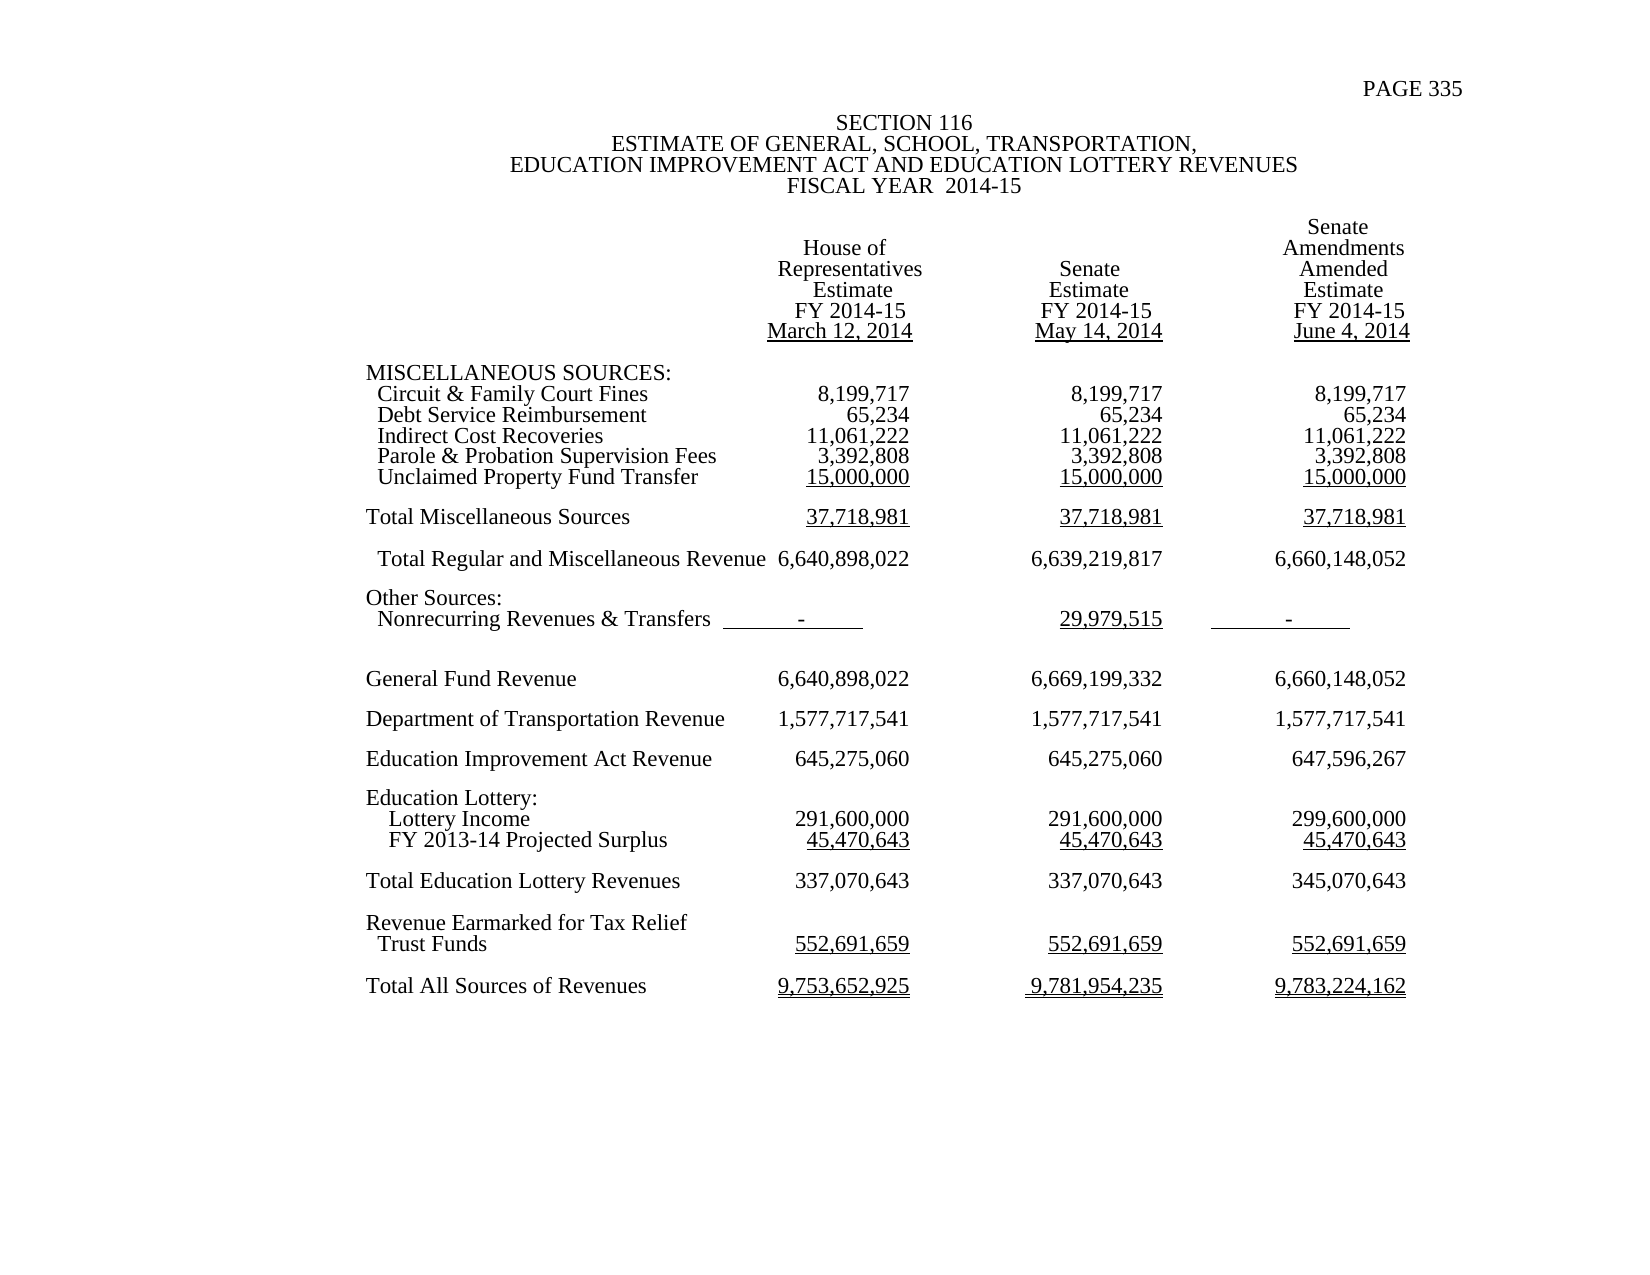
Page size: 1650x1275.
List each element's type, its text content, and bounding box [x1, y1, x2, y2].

text Debt Service Reimbursement 65,234 65,234 65,234 [272, 406, 1537, 426]
text Total Education Lottery Revenues 337,070,643 337,070,643 345,070,643 [272, 872, 1537, 893]
text General Fund Revenue 6,640,898,022 6,669,199,332 6,660,148,052 [272, 670, 1537, 691]
text Revenue Earmarked for Tax Relief [272, 914, 1537, 935]
text SECTION 116 [271, 114, 1537, 135]
text FY 2014-15 FY 2014-15 FY 2014-15 [262, 301, 1537, 322]
text March 12, 2014 May 14, 2014 June 4, 2014 [262, 322, 1537, 343]
text Education Improvement Act Revenue 645,275,060 645,275,060 647,596,267 [272, 749, 1537, 770]
text Nonrecurring Revenues & Transfers - 29,979,515 - [272, 610, 1537, 631]
text FY 2013-14 Projected Surplus 45,470,643 45,470,643 45,470,643 [272, 831, 1537, 851]
text Senate [262, 218, 1537, 239]
text Education Lottery: [272, 789, 1537, 810]
text Trust Funds 552,691,659 552,691,659 552,691,659 [272, 935, 1537, 956]
text Parole & Probation Supervision Fees 3,392,808 3,392,808 3,392,808 [272, 447, 1537, 468]
text Indirect Cost Recoveries 11,061,222 11,061,222 11,061,222 [272, 426, 1537, 447]
text Total All Sources of Revenues 9,753,652,925 9,781,954,235 9,783,224,162 [272, 976, 1537, 997]
text ESTIMATE OF GENERAL, SCHOOL, TRANSPORTATION, [271, 135, 1537, 156]
text Other Sources: [272, 589, 1537, 610]
text EDUCATION IMPROVEMENT ACT AND EDUCATION LOTTERY REVENUES [271, 156, 1537, 176]
text Unclaimed Property Fund Transfer 15,000,000 15,000,000 15,000,000 [272, 468, 1537, 489]
text Estimate Estimate Estimate [262, 281, 1537, 301]
text House of Amendments [262, 239, 1537, 260]
text FISCAL YEAR 2014-15 [271, 176, 1537, 197]
text MISCELLANEOUS SOURCES: [272, 364, 1537, 385]
text Circuit & Family Court Fines 8,199,717 8,199,717 8,199,717 [272, 385, 1537, 406]
text Department of Transportation Revenue 1,577,717,541 1,577,717,541 1,577,717,541 [272, 710, 1537, 731]
text Total Regular and Miscellaneous Revenue 6,640,898,022 6,639,219,817 6,660,148,052 [272, 549, 1537, 570]
text Representatives Senate Amended [262, 260, 1537, 281]
text Total Miscellaneous Sources 37,718,981 37,718,981 37,718,981 [272, 508, 1537, 528]
text Lottery Income 291,600,000 291,600,000 299,600,000 [272, 810, 1537, 831]
